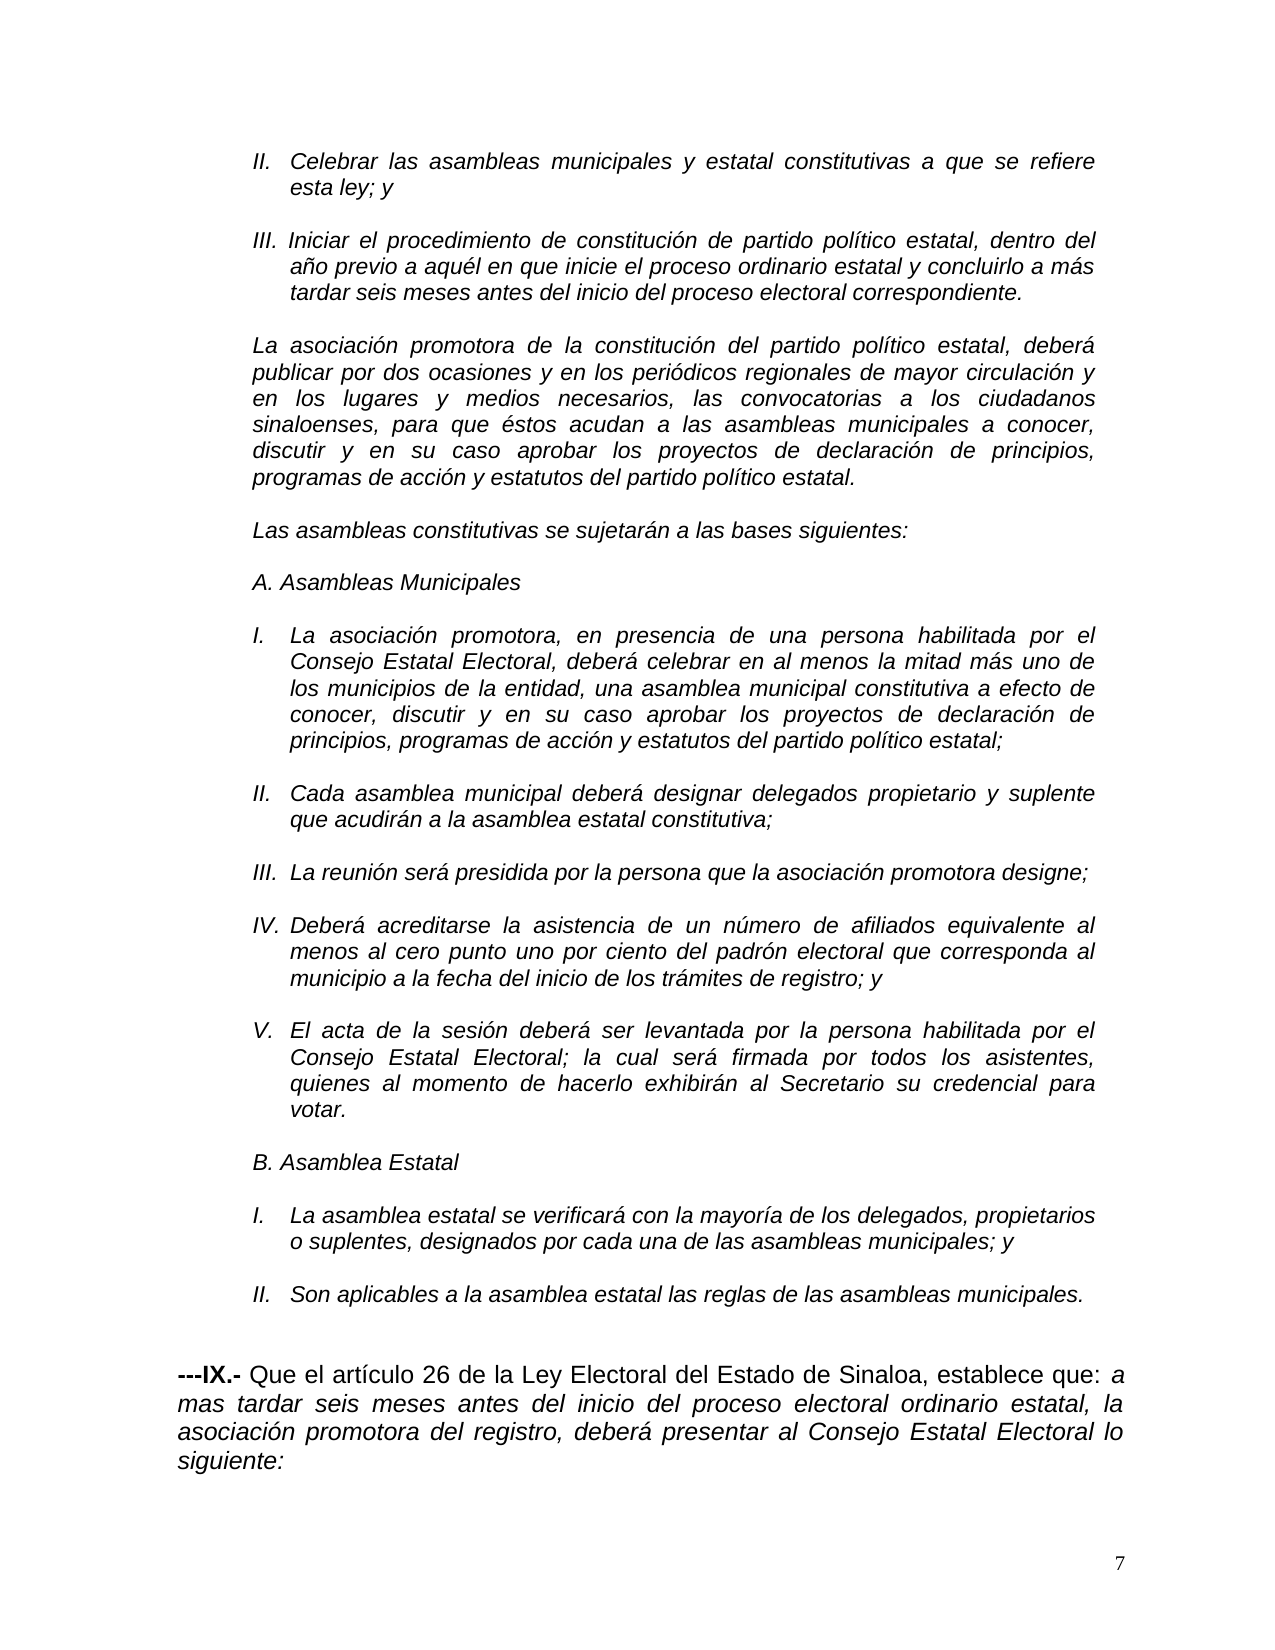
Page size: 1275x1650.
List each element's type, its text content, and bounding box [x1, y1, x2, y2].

text A. Asambleas Municipales [252, 569, 1096, 596]
text II. Celebrar las asambleas municipales y estatal constitutivas a que se refiere esta ley; y [252, 148, 1096, 200]
text V. El acta de la sesión deberá ser levantada por la persona habilitada por el Consejo Estatal Electoral; la cual será firmada por todos los asistentes, quienes al momento de hacerlo exhibirán al Secretario su credencial para votar. [252, 1017, 1096, 1123]
text III. Iniciar el procedimiento de constitución de partido político estatal, dentro del año previo a aquél en que inicie el proceso ordinario estatal y concluirlo a más tardar seis meses antes del inicio del proceso electoral correspondiente. [252, 227, 1096, 306]
text IV. Deberá acreditarse la asistencia de un número de afiliados equivalente al menos al cero punto uno por ciento del padrón electoral que corresponda al municipio a la fecha del inicio de los trámites de registro; y [252, 912, 1096, 991]
text II. Cada asamblea municipal deberá designar delegados propietario y suplente que acudirán a la asamblea estatal constitutiva; [252, 780, 1096, 833]
text ---IX.- Que el artículo 26 de del Estado de Sinaloa, establece que: a mas tardar seis meses antes del inicio del proceso electoral ordinario estatal, la asociación promotora del registro, deberá presentar al Consejo Estatal Electoral lo siguiente: [177, 1360, 1125, 1475]
text I. La asociación promotora, en presencia de una persona habilitada por el Consejo Estatal Electoral, deberá celebrar en al menos la mitad más uno de los municipios de la entidad, una asamblea municipal constitutiva a efecto de conocer, discutir y en su caso aprobar los proyectos de declaración de principios, programas de acción y estatutos del partido político estatal; [252, 622, 1096, 754]
text B. Asamblea Estatal [252, 1149, 1096, 1175]
text Las asambleas constitutivas se sujetarán a las bases siguientes: [252, 517, 1096, 543]
text II. Son aplicables a la asamblea estatal las reglas de las asambleas municipales. [252, 1281, 1096, 1307]
text III. La reunión será presidida por la persona que la asociación promotora designe; [252, 859, 1096, 886]
text I. La asamblea estatal se verificará con la mayoría de los delegados, propietarios o suplentes, designados por cada una de las asambleas municipales; y [252, 1202, 1096, 1254]
text La asociación promotora de la constitución del partido político estatal, deberá publicar por dos ocasiones y en los periódicos regionales de mayor circulación y en los lugares y medios necesarios, las convocatorias a los ciudadanos sinaloenses, para que éstos acudan a las asambleas municipales a conocer, discutir y en su caso aprobar los proyectos de declaración de principios, programas de acción y estatutos del partido político estatal. [252, 332, 1096, 490]
